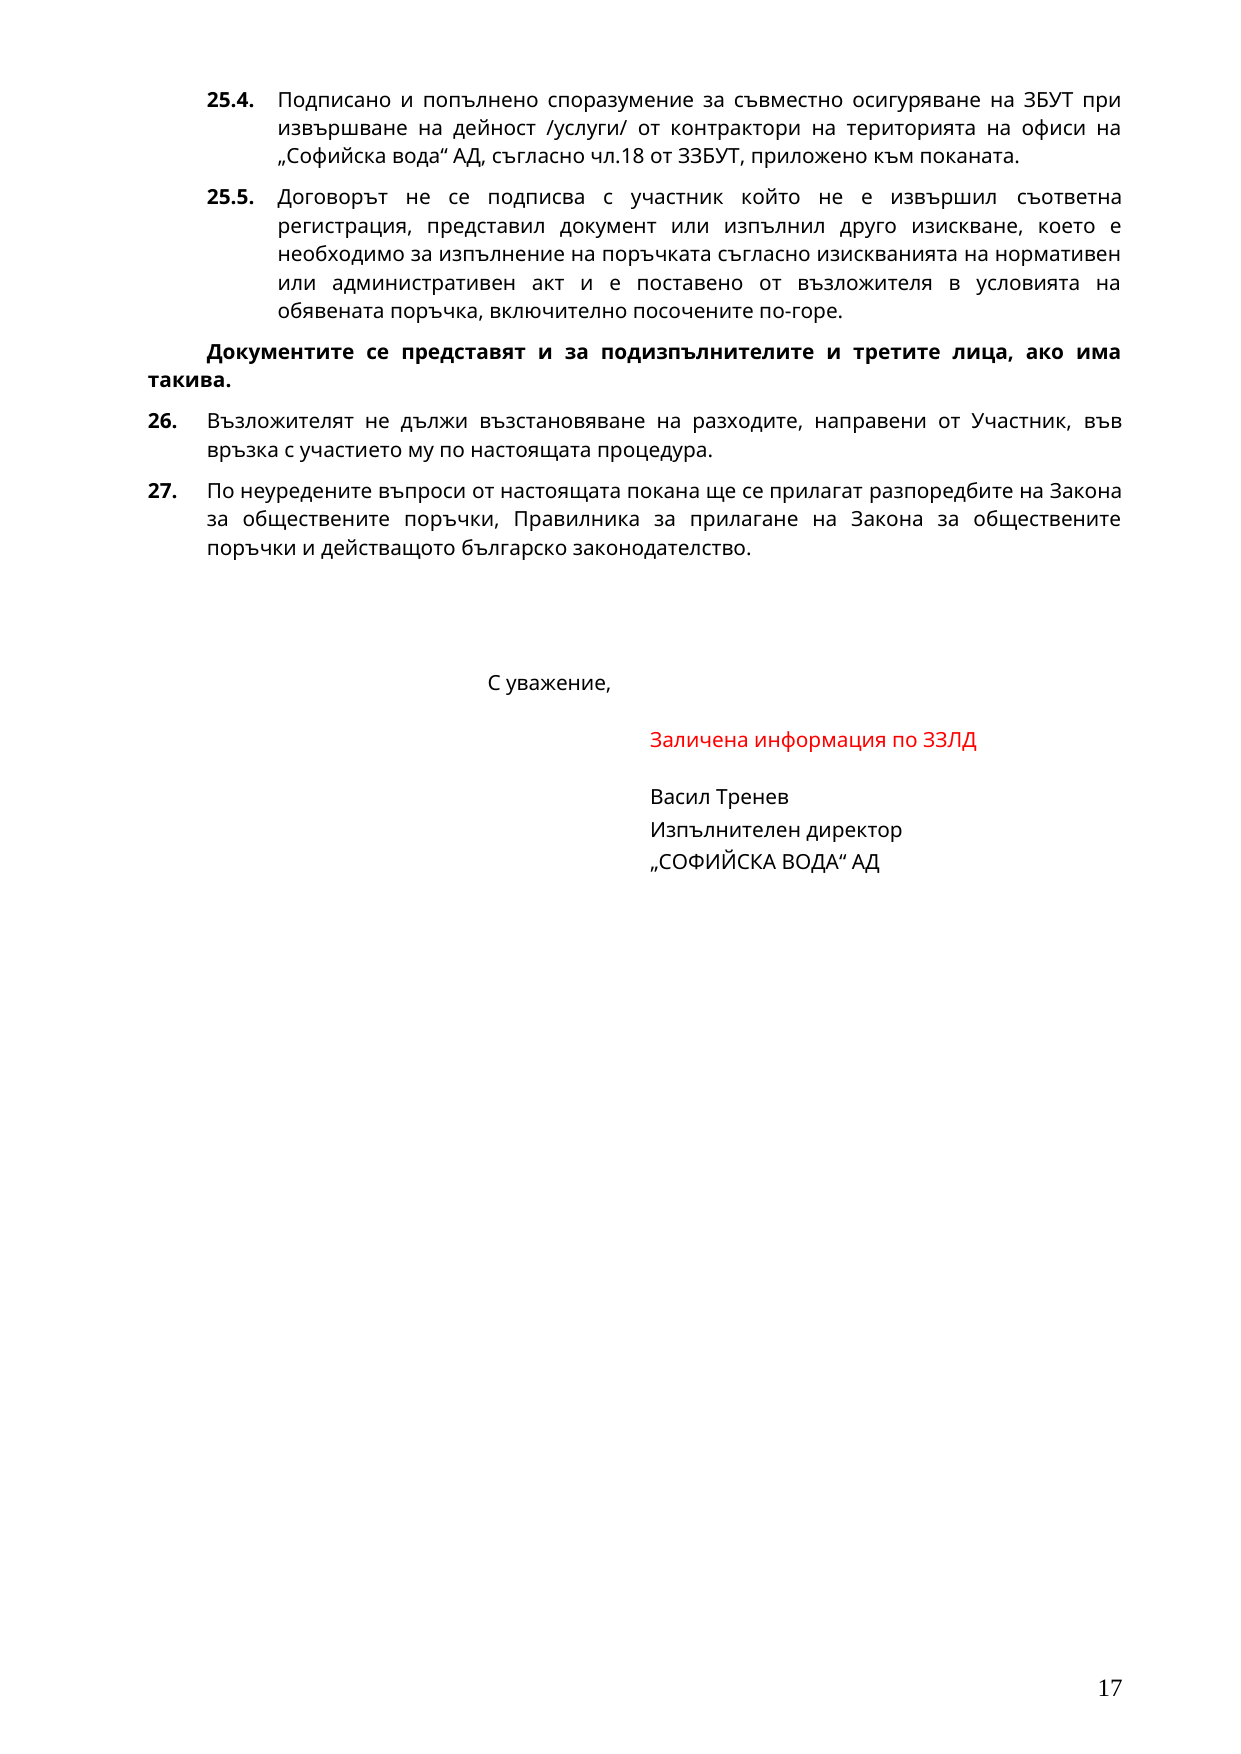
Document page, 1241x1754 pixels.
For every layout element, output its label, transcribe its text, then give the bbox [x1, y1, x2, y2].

text Заличена информация по ЗЗЛД [650, 725, 1122, 754]
text „СОФИЙСКА ВОДА“ АД [650, 847, 1122, 876]
list По неуредените въпроси от настоящата покана ще се прилагат разпоредбите на Закона за обществените поръчки, Правилника за прилагане на Закона за обществените поръчки и действащото българско законодателство. [148, 476, 1122, 561]
text Документите се представят и за подизпълнителите и третите лица, ако има такива. [148, 337, 1122, 394]
text Васил Тренев [650, 782, 1122, 811]
list Договорът не се подписва с участник който не е извършил съответна регистрация, представил документ или изпълнил друго изискване, което е необходимо за изпълнение на поръчката съгласно изискванията на нормативен или административен акт и е поставено от възложителя в условията на обявената поръчка, включително посочените по-горе. [207, 182, 1122, 325]
list Подписано и попълнено споразумение за съвместно осигуряване на ЗБУТ при извършване на дейност /услуги/ от контрактори на територията на офиси на „Софийска вода“ АД, съгласно чл.18 от ЗЗБУТ, приложено към поканата. [207, 85, 1122, 170]
list Възложителят не дължи възстановяване на разходите, направени от Участник, във връзка с участието му по настоящата процедура. [148, 407, 1122, 463]
text С уважение, [443, 668, 819, 697]
text Изпълнителен директор [650, 815, 1122, 843]
